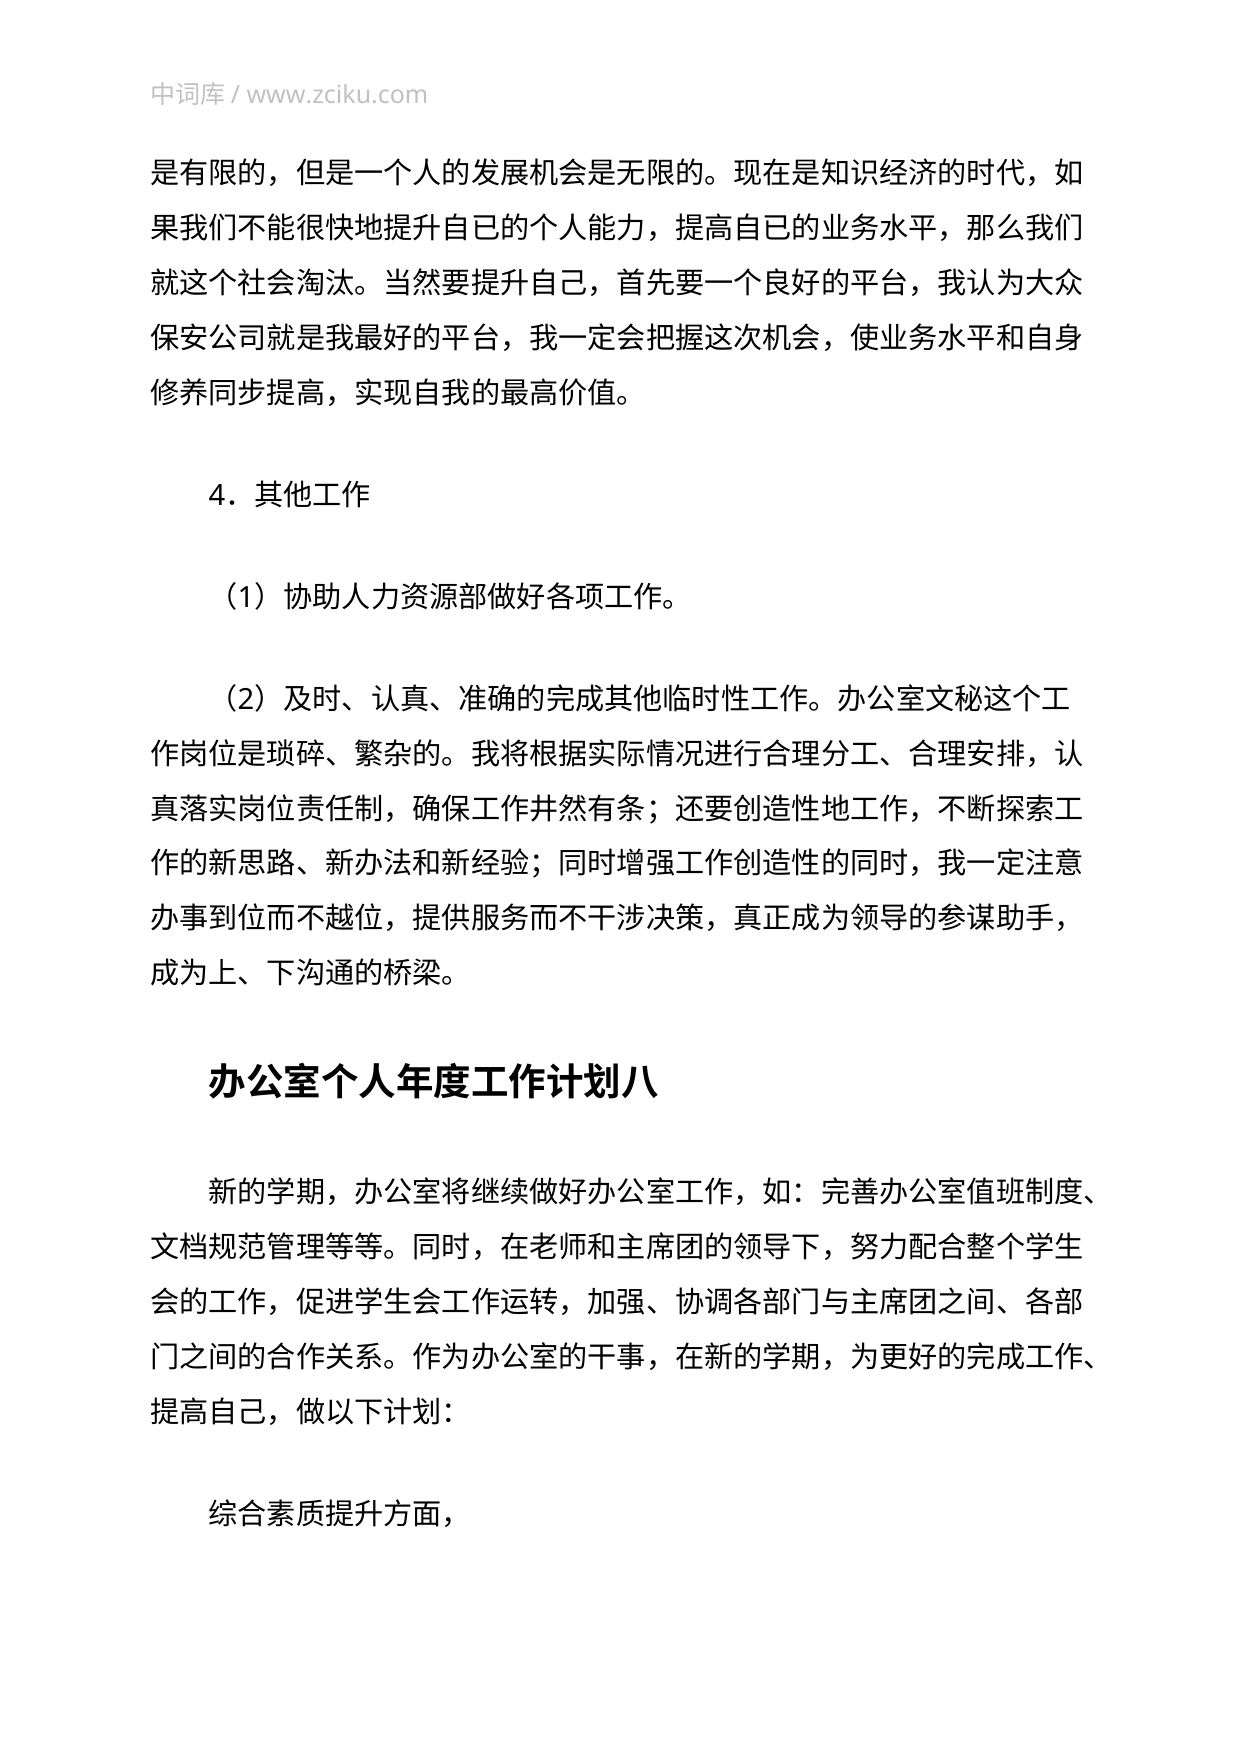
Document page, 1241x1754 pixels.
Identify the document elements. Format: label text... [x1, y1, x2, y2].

text （2）及时、认真、准确的完成其他临时性工作。办公室文秘这个工作岗位是琐碎、繁杂的。我将根据实际情况进行合理分工、合理安排，认真落实岗位责任制，确保工作井然有条；还要创造性地工作，不断探索工作的新思路、新办法和新经验；同时增强工作创造性的同时，我一定注意办事到位而不越位，提供服务而不干涉决策，真正成为领导的参谋助手，成为上、下沟通的桥梁。 [150, 675, 1090, 992]
text （1）协助人力资源部做好各项工作。 [150, 573, 1090, 616]
text 综合素质提升方面， [150, 1490, 1090, 1533]
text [150, 150, 1090, 412]
text 4．其他工作 [150, 471, 1090, 514]
text 新的学期，办公室将继续做好办公室工作，如：完善办公室值班制度、文档规范管理等等。同时，在老师和主席团的领导下，努力配合整个学生会的工作，促进学生会工作运转，加强、协调各部门与主席团之间、各部门之间的合作关系。作为办公室的干事，在新的学期，为更好的完成工作、提高自己，做以下计划： [150, 1169, 1090, 1431]
text 办公室个人年度工作计划八 [150, 1052, 1090, 1106]
